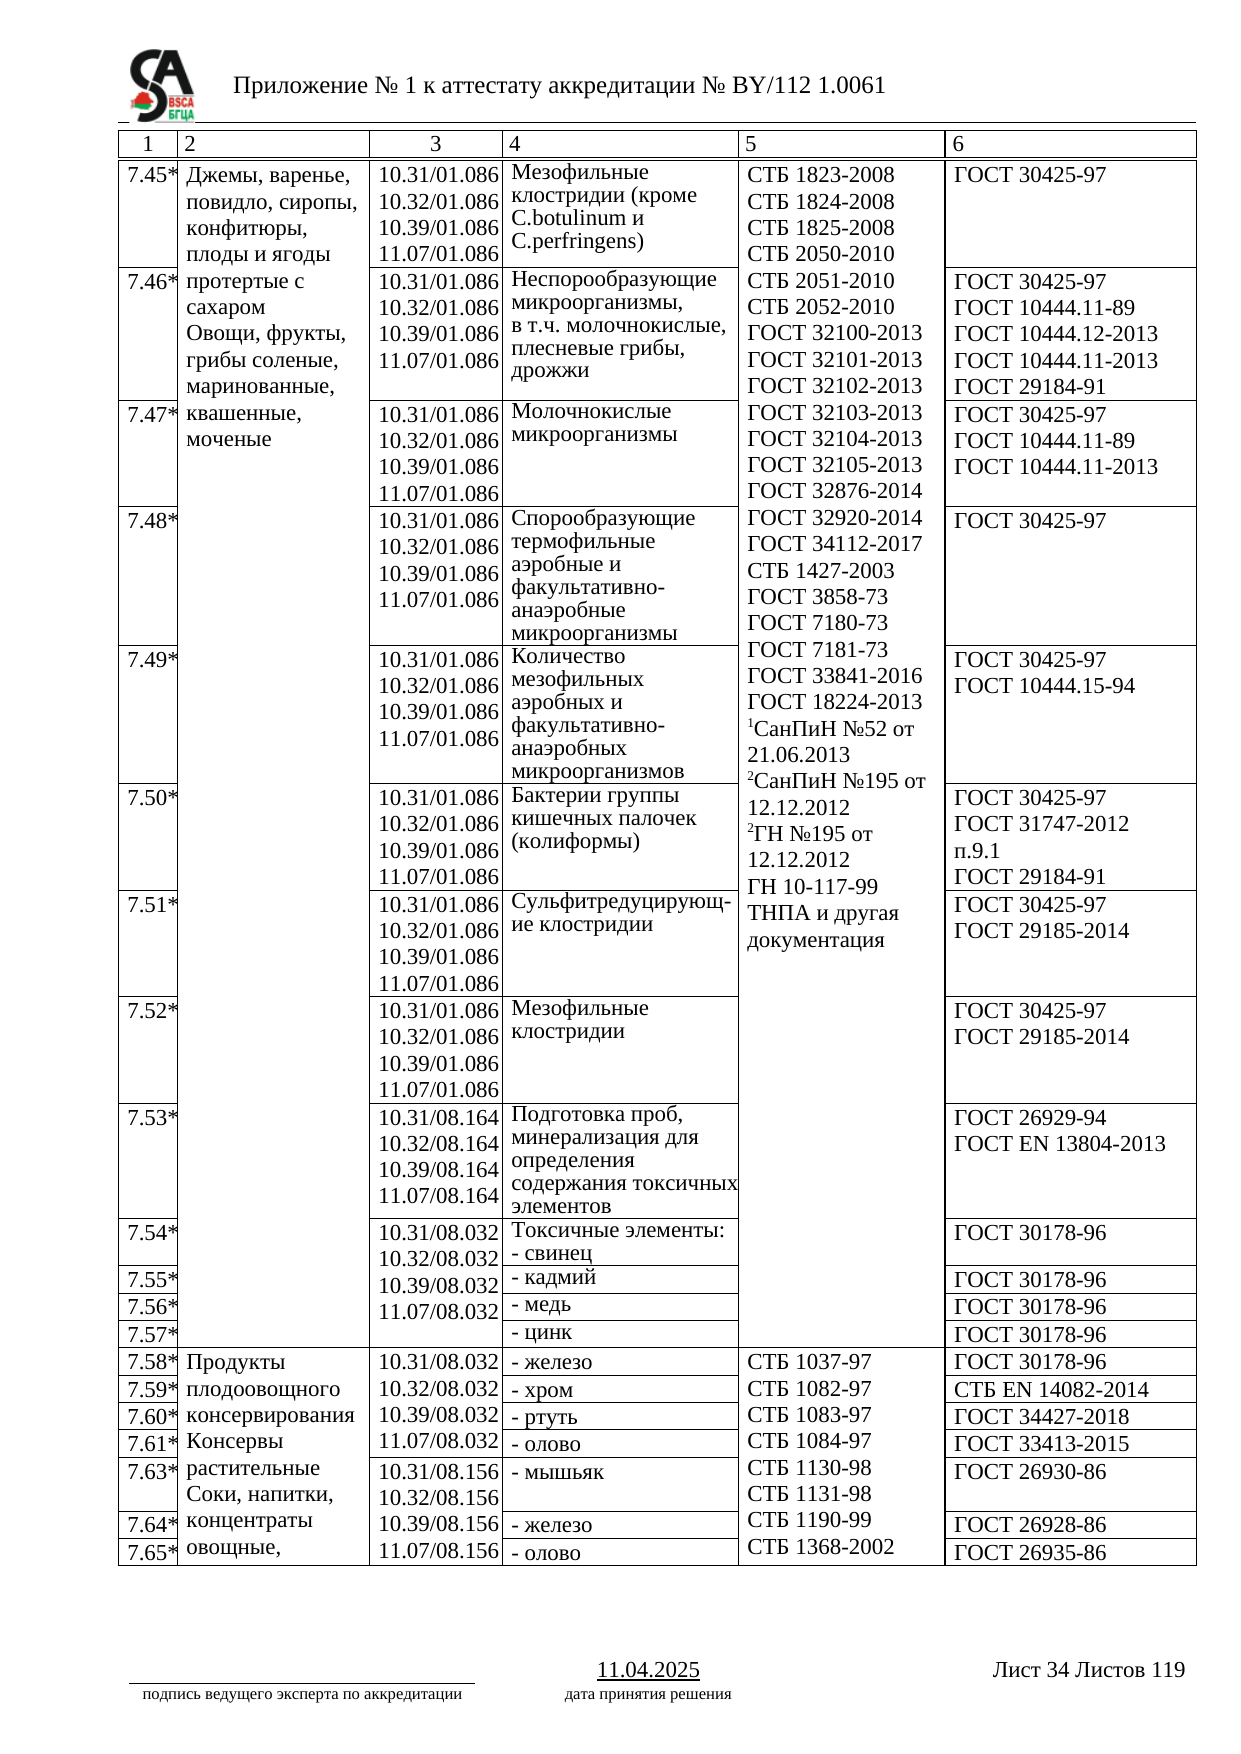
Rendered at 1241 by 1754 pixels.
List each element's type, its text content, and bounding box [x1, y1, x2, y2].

table_cell 10.31/08.164 10.32/08.164 10.39/08.164 11.07/08.164 [370, 1104, 502, 1218]
table_cell Неспорообразующие микроорганизмы, в т.ч. молочнокислые, плесневые грибы, дрожжи [503, 268, 738, 399]
table_cell 7.65* [119, 1539, 177, 1565]
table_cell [370, 268, 502, 399]
picture [129, 47, 195, 123]
table_cell Подготовка проб, минерализация для определения содержания токсичных элементов [503, 1104, 738, 1218]
table_cell Сульфитредуцирующ-ие клостридии [503, 891, 738, 996]
table_cell - цинк [503, 1321, 738, 1347]
table_cell ГОСТ 26935-86 [946, 1539, 1196, 1565]
table_cell 7.51* [119, 891, 177, 996]
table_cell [370, 161, 502, 267]
table_cell ГОСТ 26929-94 ГОСТ EN 13804-2013 [946, 1104, 1196, 1218]
table_cell 10.31/01.086 10.32/01.086 10.39/01.086 11.07/01.086 [370, 891, 502, 996]
table_cell Молочнокислые микроорганизмы [503, 401, 738, 506]
table_cell Спорообразующие термофильные аэробные и факультативно-анаэробные микроорганизмы [503, 507, 738, 644]
table_cell - хром [503, 1376, 738, 1402]
table_cell 7.57* [119, 1321, 177, 1347]
table_cell ГОСТ 30425-97 ГОСТ 29185-2014 [946, 997, 1196, 1102]
table_cell - мышьяк [503, 1458, 738, 1511]
table_cell ГОСТ 30425-97 ГОСТ 10444.15-94 [946, 646, 1196, 783]
table_cell - медь [503, 1294, 738, 1320]
table_cell 10.31/08.032 10.32/08.032 10.39/08.032 11.07/08.032 [370, 1219, 502, 1347]
table_cell 7.56* [119, 1294, 177, 1320]
table_cell 10.31/01.086 10.32/01.086 10.39/01.086 11.07/01.086 [370, 646, 502, 783]
table_cell ГОСТ 30178-96 [946, 1348, 1196, 1374]
table_cell 7.58* [119, 1348, 177, 1374]
table_cell 7.60* [119, 1403, 177, 1429]
table_cell - олово [503, 1539, 738, 1565]
table_cell - железо [503, 1348, 738, 1374]
table_cell ГОСТ 26928-86 [946, 1512, 1196, 1538]
table_cell ГОСТ 30178-96 [946, 1266, 1196, 1292]
table_cell 7.49* [119, 646, 177, 783]
table_cell 10.31/08.156 10.32/08.156 10.39/08.156 11.07/08.156 [370, 1458, 502, 1565]
table_cell - кадмий [503, 1266, 738, 1292]
table_cell 7.54* [119, 1219, 177, 1265]
table_cell Токсичные элементы: - свинец [503, 1219, 738, 1265]
table_cell ГОСТ 30425-97 ГОСТ 31747-2012 п.9.1 ГОСТ 29184-91 [946, 784, 1196, 889]
table_cell Мезофильные клостридии (кроме C.botulinum и C.perfringens) [503, 161, 738, 267]
table_cell - железо [503, 1512, 738, 1538]
table_cell ГОСТ 33413-2015 [946, 1430, 1196, 1457]
table_cell ГОСТ 30178-96 [946, 1219, 1196, 1265]
table_cell ГОСТ 30178-96 [946, 1321, 1196, 1347]
table_cell 10.31/08.032 10.32/08.032 10.39/08.032 11.07/08.032 [370, 1348, 502, 1457]
table_cell ГОСТ 30425-97 ГОСТ 29185-2014 [946, 891, 1196, 996]
table_cell ГОСТ 30425-97 [946, 507, 1196, 644]
table_cell ГОСТ 30178-96 [946, 1294, 1196, 1320]
table_cell 7.63* [119, 1458, 177, 1511]
table_cell - олово [503, 1430, 738, 1457]
table_cell - ртуть [503, 1403, 738, 1429]
table_cell ГОСТ 30425-97 [946, 161, 1196, 267]
table_cell 7.45* [119, 161, 177, 267]
table_cell СТБ 1037-97 СТБ 1082-97 СТБ 1083-97 СТБ 1084-97 СТБ 1130-98 СТБ 1131-98 СТБ 1190-99 СТБ 1368-2002 СТБ 1369-2002 СТБ 1449-2008 СТБ 1823-2008 СТБ 1824-2008 СТБ 1825-2008 СТБ 2050-2010 СТБ 2051-2010 СТБ 2052-2010 ГОСТ 32100-2013 ГОСТ 32101-2013 ГОСТ 32102-2013 ГОСТ 32103-2013 ГОСТ 32104-2013 ГОСТ 32105-2013 ГОСТ 32876-2014 ГОСТ 32920-2014 ГОСТ 34112-2017 СТБ 1427-2003 ГОСТ 3858-73 ГОСТ 7180-73 ГОСТ 7181-73 ГОСТ 33841-2016 ГОСТ 18224-2013 1СанПиН №52 от 21.06.2013 2СанПиН №195 от 12.12.2012 2ГН №195 от 12.12.2012 ГН 10-117-99 ТНПА и другая документация [739, 1348, 944, 1565]
table_cell ГОСТ 26930-86 [946, 1458, 1196, 1511]
table_cell 10.31/01.086 10.32/01.086 10.39/01.086 11.07/01.086 [370, 507, 502, 644]
table_cell 10.31/01.086 10.32/01.086 10.39/01.086 11.07/01.086 [370, 997, 502, 1102]
table_cell 7.48* [119, 507, 177, 644]
table_cell 7.47* [119, 401, 177, 506]
table_cell 7.61* [119, 1430, 177, 1457]
table_cell Количество мезофильных аэробных и факультативно-анаэробных микроорганизмов [503, 646, 738, 783]
table_cell 7.64* [119, 1512, 177, 1538]
table_cell 7.50* [119, 784, 177, 889]
table_cell ГОСТ 30425-97 ГОСТ 10444.11-89 ГОСТ 10444.12-2013 ГОСТ 10444.11-2013 ГОСТ 29184-91 [946, 268, 1196, 399]
table_cell ГОСТ 34427-2018 [946, 1403, 1196, 1429]
table_cell 10.31/01.086 10.32/01.086 10.39/01.086 11.07/01.086 [370, 784, 502, 889]
table_cell Бактерии группы кишечных палочек (колиформы) [503, 784, 738, 889]
table_cell 7.46* [119, 268, 177, 399]
table_cell 10.31/01.086 10.32/01.086 10.39/01.086 11.07/01.086 [370, 401, 502, 506]
table_cell Мезофильные клостридии [503, 997, 738, 1102]
table_cell 7.59* [119, 1376, 177, 1402]
table_cell СТБ EN 14082-2014 [946, 1376, 1196, 1402]
table_cell 7.52* [119, 997, 177, 1102]
table_cell Продукты плодоовощного консервирования Консервы растительные Соки, напитки, концентраты овощные, фруктовые, ягодные Джемы, варенье, повидло, сиропы, конфитюры, плоды и ягоды протертые с сахаром Овощи, фрукты, грибы соленые, маринованные, квашенные, моченые [178, 1348, 369, 1565]
table_cell 7.55* [119, 1266, 177, 1292]
table_cell 7.53* [119, 1104, 177, 1218]
table_cell ГОСТ 30425-97 ГОСТ 10444.11-89 ГОСТ 10444.11-2013 [946, 401, 1196, 506]
